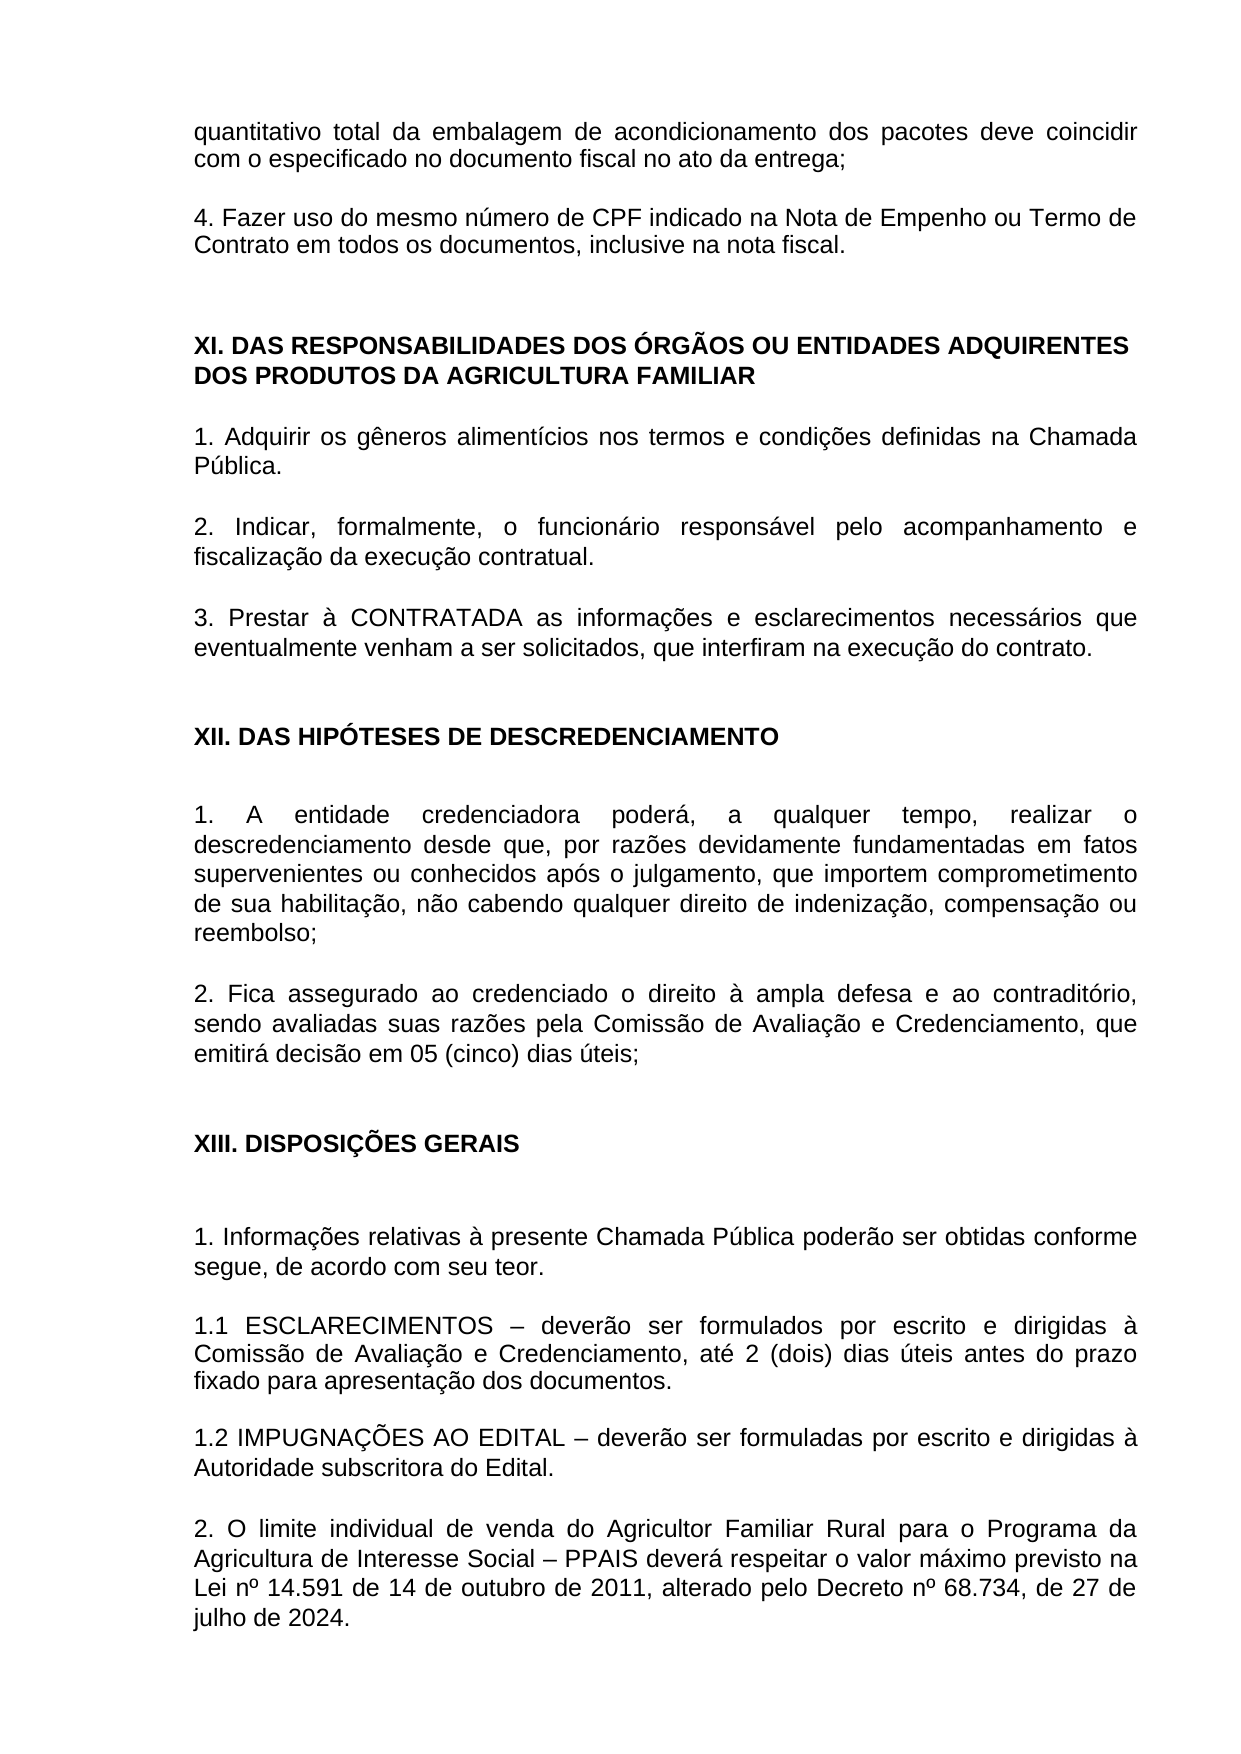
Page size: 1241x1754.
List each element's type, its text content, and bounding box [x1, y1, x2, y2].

text XII. DAS HIPÓTESES DE DESCREDENCIAMENTO [193, 722, 1139, 751]
text 1. A entidade credenciadora poderá, a qualquer tempo, realizar o descredenciamento desde que, por razões devidamente fundamentadas em fatos supervenientes ou conhecidos após o julgamento, que importem comprometimento de sua habilitação, não cabendo qualquer direito de indenização, compensação ou reembolso; [193, 800, 1139, 947]
text 1. Adquirir os gêneros alimentícios nos termos e condições definidas na Chamada Pública. [193, 422, 1139, 480]
text 2. Indicar, formalmente, o funcionário responsável pelo acompanhamento e fiscalização da execução contratual. [193, 512, 1139, 571]
text XIII. DISPOSIÇÕES GERAIS [193, 1129, 1139, 1158]
text 3. Prestar à CONTRATADA as informações e esclarecimentos necessários que eventualmente venham a ser solicitados, que interfiram na execução do contrato. [193, 603, 1139, 661]
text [193, 118, 1139, 173]
text 2. O limite individual de venda do Agricultor Familiar Rural para o Programa da Agricultura de Interesse Social – PPAIS deverá respeitar o valor máximo previsto na Lei nº 14.591 de 14 de outubro de 2011, alterado pelo Decreto nº 68.734, de 27 de julho de 2024. [193, 1514, 1139, 1631]
text 1.1 ESCLARECIMENTOS – deverão ser formulados por escrito e dirigidas à Comissão de Avaliação e Credenciamento, até 2 (dois) dias úteis antes do prazo fixado para apresentação dos documentos. [193, 1313, 1139, 1395]
list 1.2 IMPUGNAÇÕES AO EDITAL – deverão ser formuladas por escrito e dirigidas à Autoridade subscritora do Edital. [193, 1423, 1139, 1482]
text 1. Informações relativas à presente Chamada Pública poderão ser obtidas conforme segue, de acordo com seu teor. [193, 1222, 1139, 1281]
text 2. Fica assegurado ao credenciado o direito à ampla defesa e ao contraditório, sendo avaliadas suas razões pela Comissão de Avaliação e Credenciamento, que emitirá decisão em 05 (cinco) dias úteis; [193, 979, 1139, 1067]
text 4. Fazer uso do mesmo número de CPF indicado na Nota de Empenho ou Termo de Contrato em todos os documentos, inclusive na nota fiscal. [193, 204, 1139, 259]
text XI. DAS RESPONSABILIDADES DOS ÓRGÃOS OU ENTIDADES ADQUIRENTES DOS PRODUTOS DA AGRICULTURA FAMILIAR [193, 331, 1139, 389]
